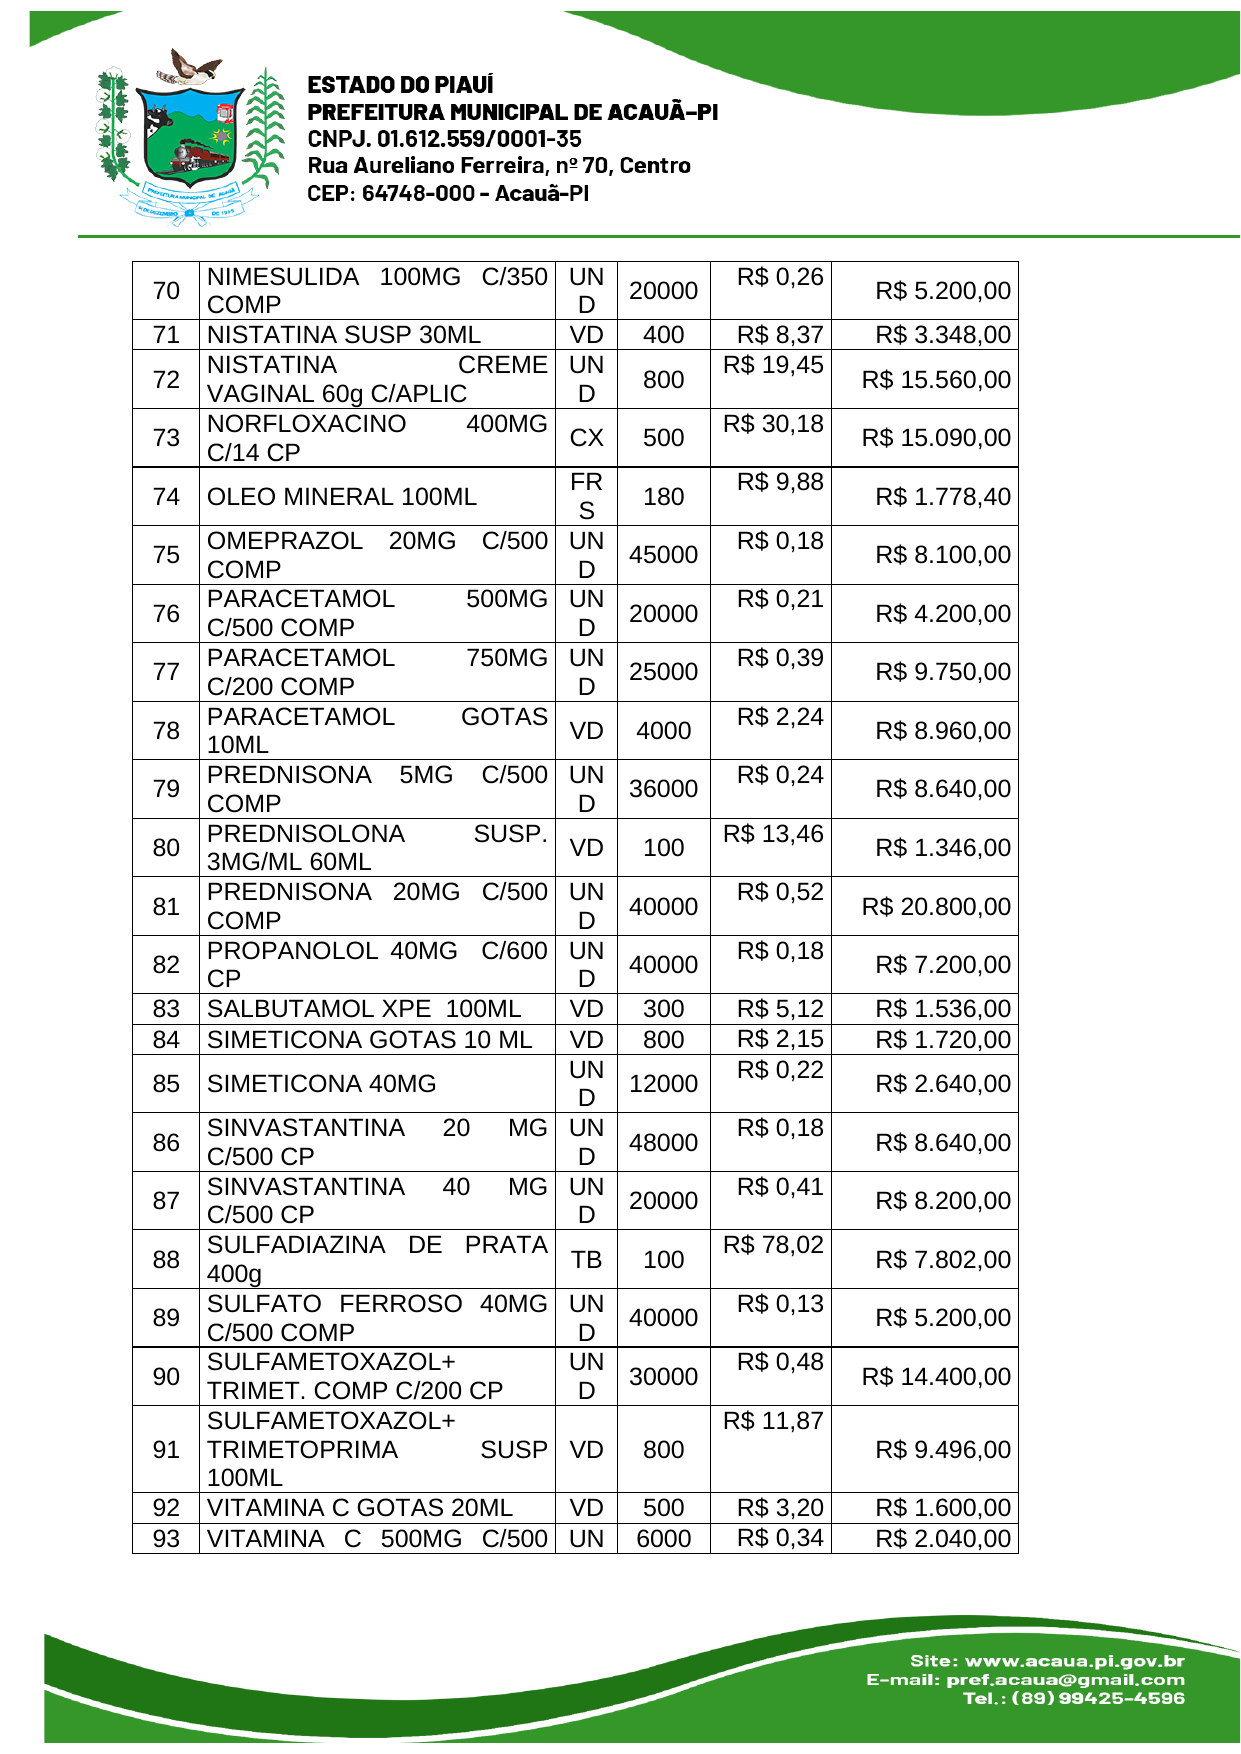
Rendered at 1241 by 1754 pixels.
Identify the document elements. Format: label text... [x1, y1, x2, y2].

table_cell 93 [133, 1524, 199, 1553]
table_cell R$ 11,87 [711, 1406, 831, 1492]
table_cell R$ 0,18 [711, 526, 831, 583]
table_cell R$ 2,15 [711, 1025, 831, 1054]
table_cell 20000 [618, 585, 710, 642]
table_cell PARACETAMOL 750MG C/200 COMP [200, 643, 555, 701]
table_cell R$ 19,45 [711, 350, 831, 408]
table_cell CX [556, 409, 617, 466]
table_cell SIMETICONA GOTAS 10 ML [200, 1025, 555, 1054]
table_cell FRS [556, 468, 617, 525]
table_cell UND [556, 760, 617, 818]
table_cell 90 [133, 1348, 199, 1405]
table_cell 87 [133, 1172, 199, 1229]
table_cell R$ 13,46 [711, 819, 831, 876]
table_cell R$ 0,21 [711, 585, 831, 642]
table_cell R$ 0,18 [711, 936, 831, 993]
table_cell R$ 1.346,00 [832, 819, 1018, 876]
table_cell SULFAMETOXAZOL+ TRIMET. COMP C/200 CP [200, 1348, 555, 1405]
table_cell 12000 [618, 1055, 710, 1112]
table_cell R$ 0,13 [711, 1289, 831, 1346]
table_cell 800 [618, 1406, 710, 1492]
table_cell R$ 1.720,00 [832, 1025, 1018, 1054]
table_cell VD [556, 819, 617, 876]
table_cell PREDNISONA 5MG C/500 COMP [200, 760, 555, 818]
table_cell R$ 0,41 [711, 1172, 831, 1229]
table_cell R$ 0,34 [711, 1524, 831, 1553]
table_cell 40000 [618, 1289, 710, 1346]
table_cell 74 [133, 468, 199, 525]
table_cell R$ 9.496,00 [832, 1406, 1018, 1492]
table_cell SIMETICONA 40MG [200, 1055, 555, 1112]
table_cell VD [556, 320, 617, 349]
table_cell R$ 2.640,00 [832, 1055, 1018, 1112]
table_cell VD [556, 1406, 617, 1492]
table_cell 77 [133, 643, 199, 701]
table_cell UND [556, 350, 617, 408]
table_cell OLEO MINERAL 100ML [200, 468, 555, 525]
table_cell 4000 [618, 702, 710, 759]
table_cell R$ 2,24 [711, 702, 831, 759]
table_cell R$ 4.200,00 [832, 585, 1018, 642]
table_cell UND [556, 1289, 617, 1346]
table_cell 85 [133, 1055, 199, 1112]
table_cell UND [556, 526, 617, 583]
table_cell R$ 9.750,00 [832, 643, 1018, 701]
table_cell 91 [133, 1406, 199, 1492]
table_cell R$ 78,02 [711, 1230, 831, 1288]
table_cell 100 [618, 819, 710, 876]
table_cell 89 [133, 1289, 199, 1346]
table_cell R$ 0,48 [711, 1348, 831, 1405]
table_cell 84 [133, 1025, 199, 1054]
table_cell 48000 [618, 1113, 710, 1171]
table_cell R$ 9,88 [711, 468, 831, 525]
table_cell 70 [133, 262, 199, 319]
table_cell UND [556, 585, 617, 642]
table_cell 100 [618, 1230, 710, 1288]
table_cell R$ 0,18 [711, 1113, 831, 1171]
table_cell R$ 20.800,00 [832, 877, 1018, 935]
table_cell 180 [618, 468, 710, 525]
table_cell UND [556, 262, 617, 319]
table_cell VITAMINA C 500MG C/500 COMP [200, 1524, 555, 1553]
table_cell R$ 5.200,00 [832, 262, 1018, 319]
table_cell R$ 5.200,00 [832, 1289, 1018, 1346]
table_cell R$ 8.640,00 [832, 1113, 1018, 1171]
table_cell TB [556, 1230, 617, 1288]
table_cell R$ 3,20 [711, 1493, 831, 1522]
table_cell R$ 1.600,00 [832, 1493, 1018, 1522]
table_cell 75 [133, 526, 199, 583]
table_cell SULFADIAZINA DE PRATA 400g [200, 1230, 555, 1288]
table_cell 6000 [618, 1524, 710, 1553]
table_cell 500 [618, 1493, 710, 1522]
table_cell R$ 0,39 [711, 643, 831, 701]
table_cell 500 [618, 409, 710, 466]
table_cell R$ 15.560,00 [832, 350, 1018, 408]
table_cell NORFLOXACINO 400MG C/14 CP [200, 409, 555, 466]
table_cell SINVASTANTINA 40 MG C/500 CP [200, 1172, 555, 1229]
table_cell 73 [133, 409, 199, 466]
table_cell UND [556, 1172, 617, 1229]
table_cell SULFAMETOXAZOL+ TRIMETOPRIMA SUSP 100ML [200, 1406, 555, 1492]
table_cell R$ 30,18 [711, 409, 831, 466]
table_cell UND [556, 1113, 617, 1171]
table_cell 40000 [618, 877, 710, 935]
table_cell 20000 [618, 262, 710, 319]
table_cell 40000 [618, 936, 710, 993]
table_cell UND [556, 1055, 617, 1112]
table_cell PARACETAMOL GOTAS 10ML [200, 702, 555, 759]
table_cell 81 [133, 877, 199, 935]
table_cell VITAMINA C GOTAS 20ML [200, 1493, 555, 1522]
table_cell PARACETAMOL 500MG C/500 COMP [200, 585, 555, 642]
table_cell R$ 14.400,00 [832, 1348, 1018, 1405]
table_cell 30000 [618, 1348, 710, 1405]
table_cell PREDNISOLONA SUSP. 3MG/ML 60ML [200, 819, 555, 876]
table_cell PREDNISONA 20MG C/500 COMP [200, 877, 555, 935]
picture [29, 11, 1241, 261]
table_cell 78 [133, 702, 199, 759]
table_cell R$ 8.100,00 [832, 526, 1018, 583]
table_cell R$ 1.536,00 [832, 994, 1018, 1023]
table_cell VD [556, 1025, 617, 1054]
table_cell UND [556, 1348, 617, 1405]
table_cell R$ 2.040,00 [832, 1524, 1018, 1553]
table_cell R$ 3.348,00 [832, 320, 1018, 349]
table_cell SULFATO FERROSO 40MG C/500 COMP [200, 1289, 555, 1346]
table_cell NIMESULIDA 100MG C/350 COMP [200, 262, 555, 319]
table_cell 71 [133, 320, 199, 349]
table_cell NISTATINA CREME VAGINAL 60g C/APLIC [200, 350, 555, 408]
table_cell R$ 0,22 [711, 1055, 831, 1112]
table_cell R$ 0,26 [711, 262, 831, 319]
table_cell VD [556, 994, 617, 1023]
table_cell PROPANOLOL 40MG C/600 CP [200, 936, 555, 993]
table_cell R$ 1.778,40 [832, 468, 1018, 525]
table_cell UND [556, 643, 617, 701]
table_cell 80 [133, 819, 199, 876]
table_cell OMEPRAZOL 20MG C/500 COMP [200, 526, 555, 583]
table_cell R$ 0,52 [711, 877, 831, 935]
table_cell 76 [133, 585, 199, 642]
table_cell 20000 [618, 1172, 710, 1229]
table_cell 25000 [618, 643, 710, 701]
table_cell 82 [133, 936, 199, 993]
table_cell 83 [133, 994, 199, 1023]
table_cell 800 [618, 1025, 710, 1054]
table_cell R$ 0,24 [711, 760, 831, 818]
table_cell 86 [133, 1113, 199, 1171]
table_cell 800 [618, 350, 710, 408]
table_cell R$ 8,37 [711, 320, 831, 349]
table_cell 72 [133, 350, 199, 408]
table_cell UND [556, 877, 617, 935]
table_cell R$ 8.200,00 [832, 1172, 1018, 1229]
table_cell R$ 8.640,00 [832, 760, 1018, 818]
table_cell R$ 8.960,00 [832, 702, 1018, 759]
picture [44, 1561, 1241, 1743]
table_cell R$ 7.802,00 [832, 1230, 1018, 1288]
table_cell R$ 5,12 [711, 994, 831, 1023]
table_cell 300 [618, 994, 710, 1023]
table_cell UND [556, 1524, 617, 1553]
table_cell SALBUTAMOL XPE 100ML [200, 994, 555, 1023]
table_cell 45000 [618, 526, 710, 583]
table_cell 92 [133, 1493, 199, 1522]
table_cell 88 [133, 1230, 199, 1288]
table_cell UND [556, 936, 617, 993]
table_cell 36000 [618, 760, 710, 818]
table_cell VD [556, 1493, 617, 1522]
table_cell SINVASTANTINA 20 MG C/500 CP [200, 1113, 555, 1171]
table_cell 400 [618, 320, 710, 349]
table_cell NISTATINA SUSP 30ML [200, 320, 555, 349]
table_cell 79 [133, 760, 199, 818]
table_cell R$ 7.200,00 [832, 936, 1018, 993]
table_cell VD [556, 702, 617, 759]
table_cell R$ 15.090,00 [832, 409, 1018, 466]
